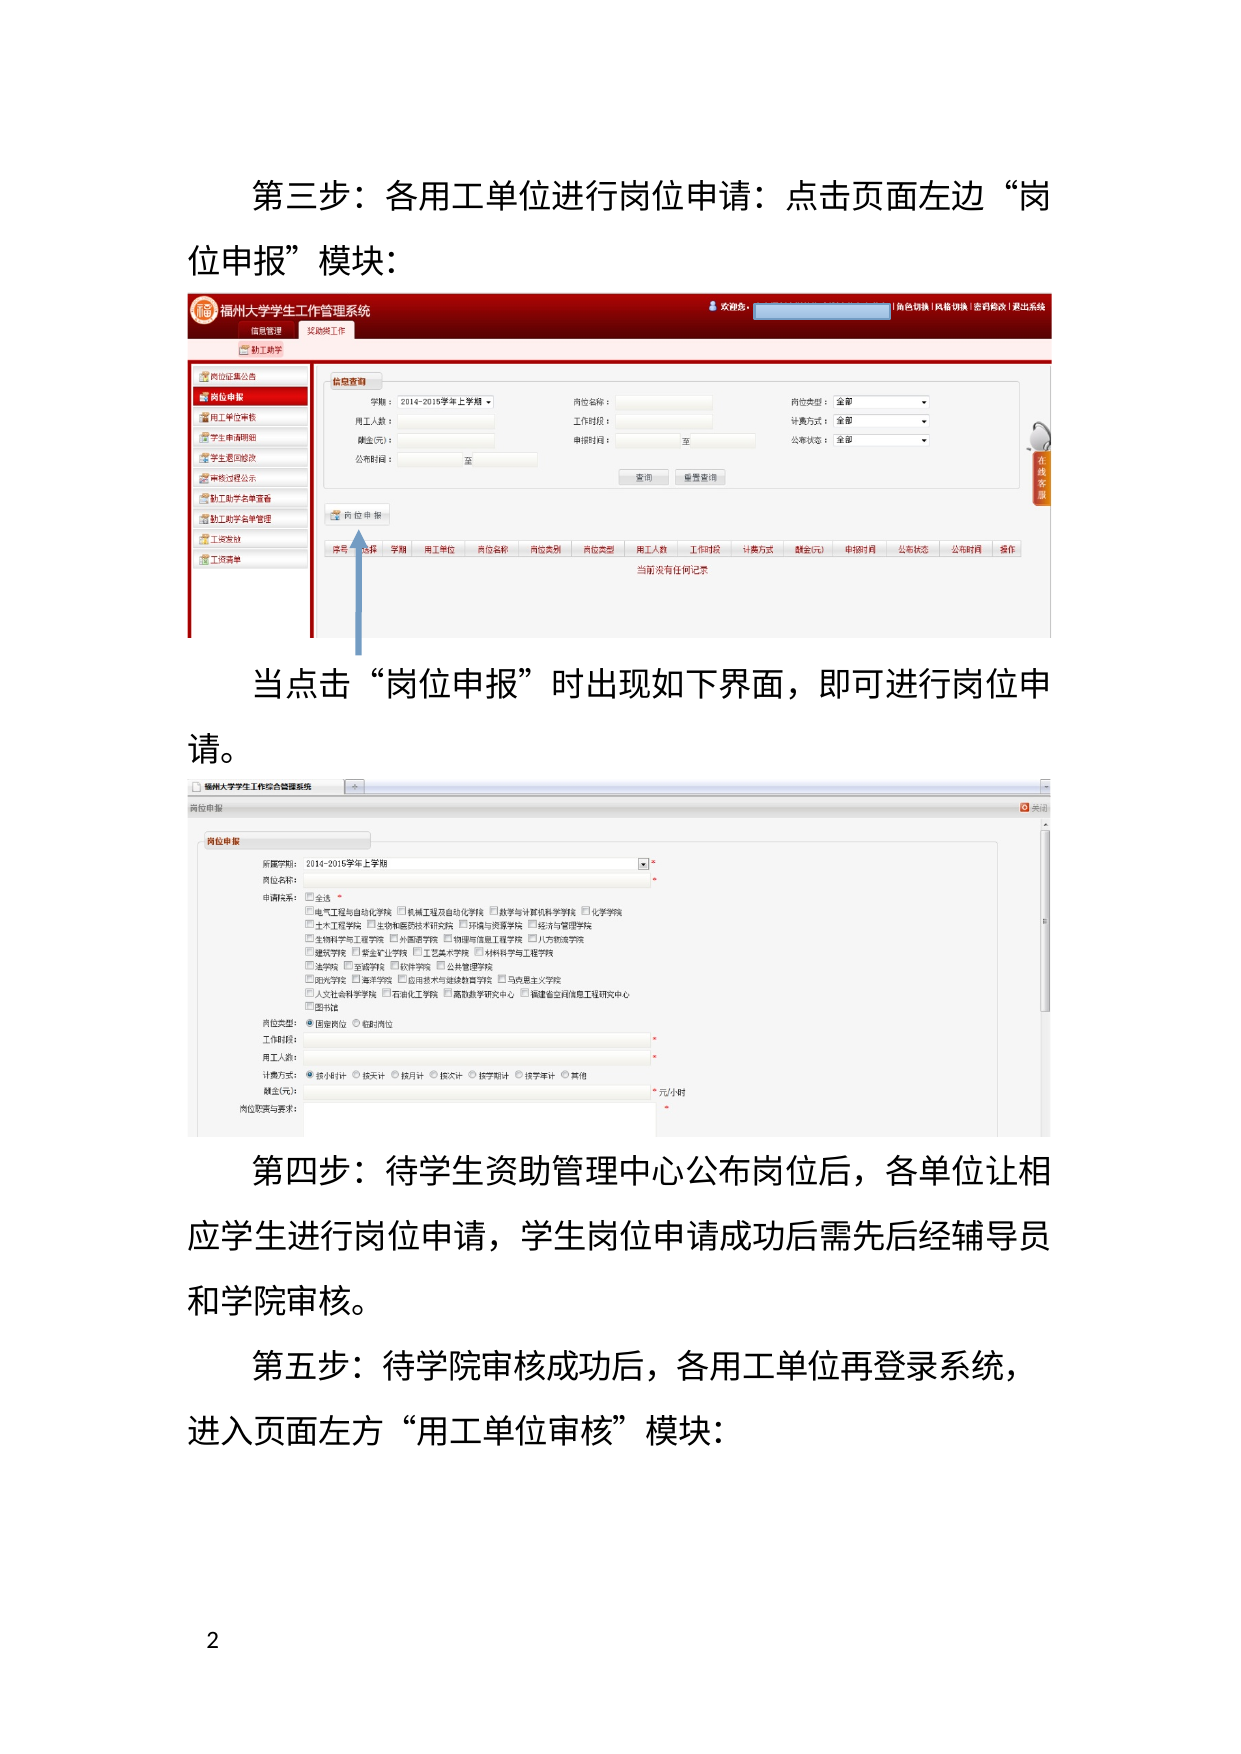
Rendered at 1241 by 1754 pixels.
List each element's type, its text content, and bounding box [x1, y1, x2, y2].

text 第三步：各用工单位进行岗位申请：点击页面左边“岗位申报”模块： [187, 162, 1053, 292]
picture [187, 779, 1051, 1137]
text 第四步：待学生资助管理中心公布岗位后，各单位让相应学生进行岗位申请，学生岗位申请成功后需先后经辅导员和学院审核。 [187, 1137, 1053, 1332]
text 当点击“岗位申报”时出现如下界面，即可进行岗位申请。 [187, 649, 1053, 779]
text 第五步：待学院审核成功后，各用工单位再登录系统，进入页面左方“用工单位审核”模块： [187, 1332, 1053, 1462]
picture [187, 292, 1052, 638]
